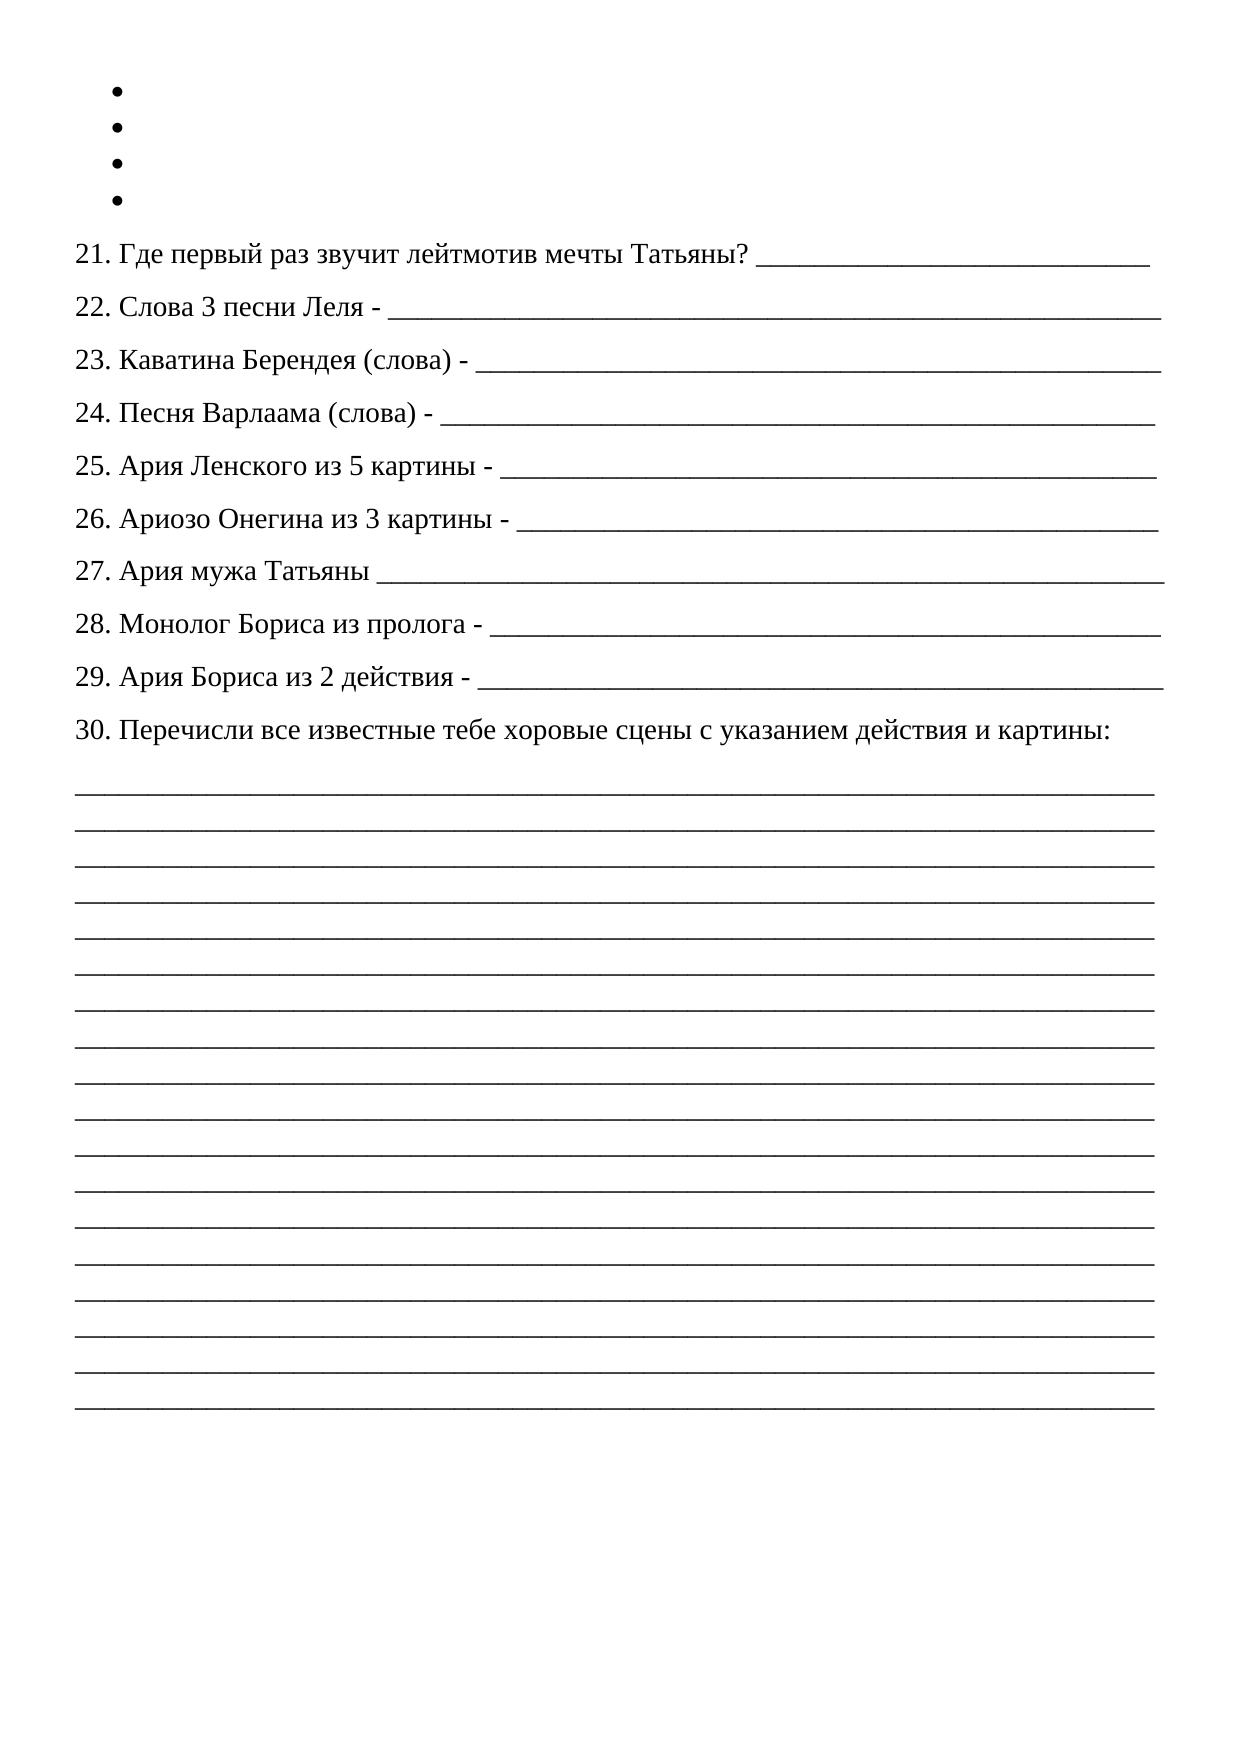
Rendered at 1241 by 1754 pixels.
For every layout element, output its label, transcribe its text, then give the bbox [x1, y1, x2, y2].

text 21. Где первый раз звучит лейтмотив мечты Татьяны? ___________________________ [75, 237, 1165, 270]
text 29. Ария Бориса из 2 действия - _______________________________________________ [75, 659, 1165, 693]
text 25. Ария Ленского из 5 картины - _____________________________________________ [75, 448, 1165, 481]
text 27. Ария мужа Татьяны ______________________________________________________ [75, 553, 1165, 587]
text ____________________________________________________________________________________________________________________________________________________________________________________________________________________________________________________________________________________________________________________________________________________________________________________________________________________________________________________________________________________________________________________________________________________________________________________________________________________________________________________________________________________________________________________________________________________________________________________________________________________________________________________________________________________________________________________________________________________________________________________________________________________________________________________________________________________________________________________________________________________________________________________________________________________________________________________________________________________________________________________________________________________________________________________ [75, 765, 1165, 1413]
text 23. Каватина Берендея (слова) - _______________________________________________ [75, 342, 1165, 376]
text 26. Ариозо Онегина из 3 картины - ____________________________________________ [75, 501, 1165, 534]
text 22. Слова 3 песни Леля - _____________________________________________________ [75, 289, 1165, 323]
text 24. Песня Варлаама (слова) - _________________________________________________ [75, 395, 1165, 429]
text 28. Монолог Бориса из пролога - ______________________________________________ [75, 606, 1165, 640]
text 30. Перечисли все известные тебе хоровые сцены с указанием действия и картины: [75, 712, 1165, 746]
